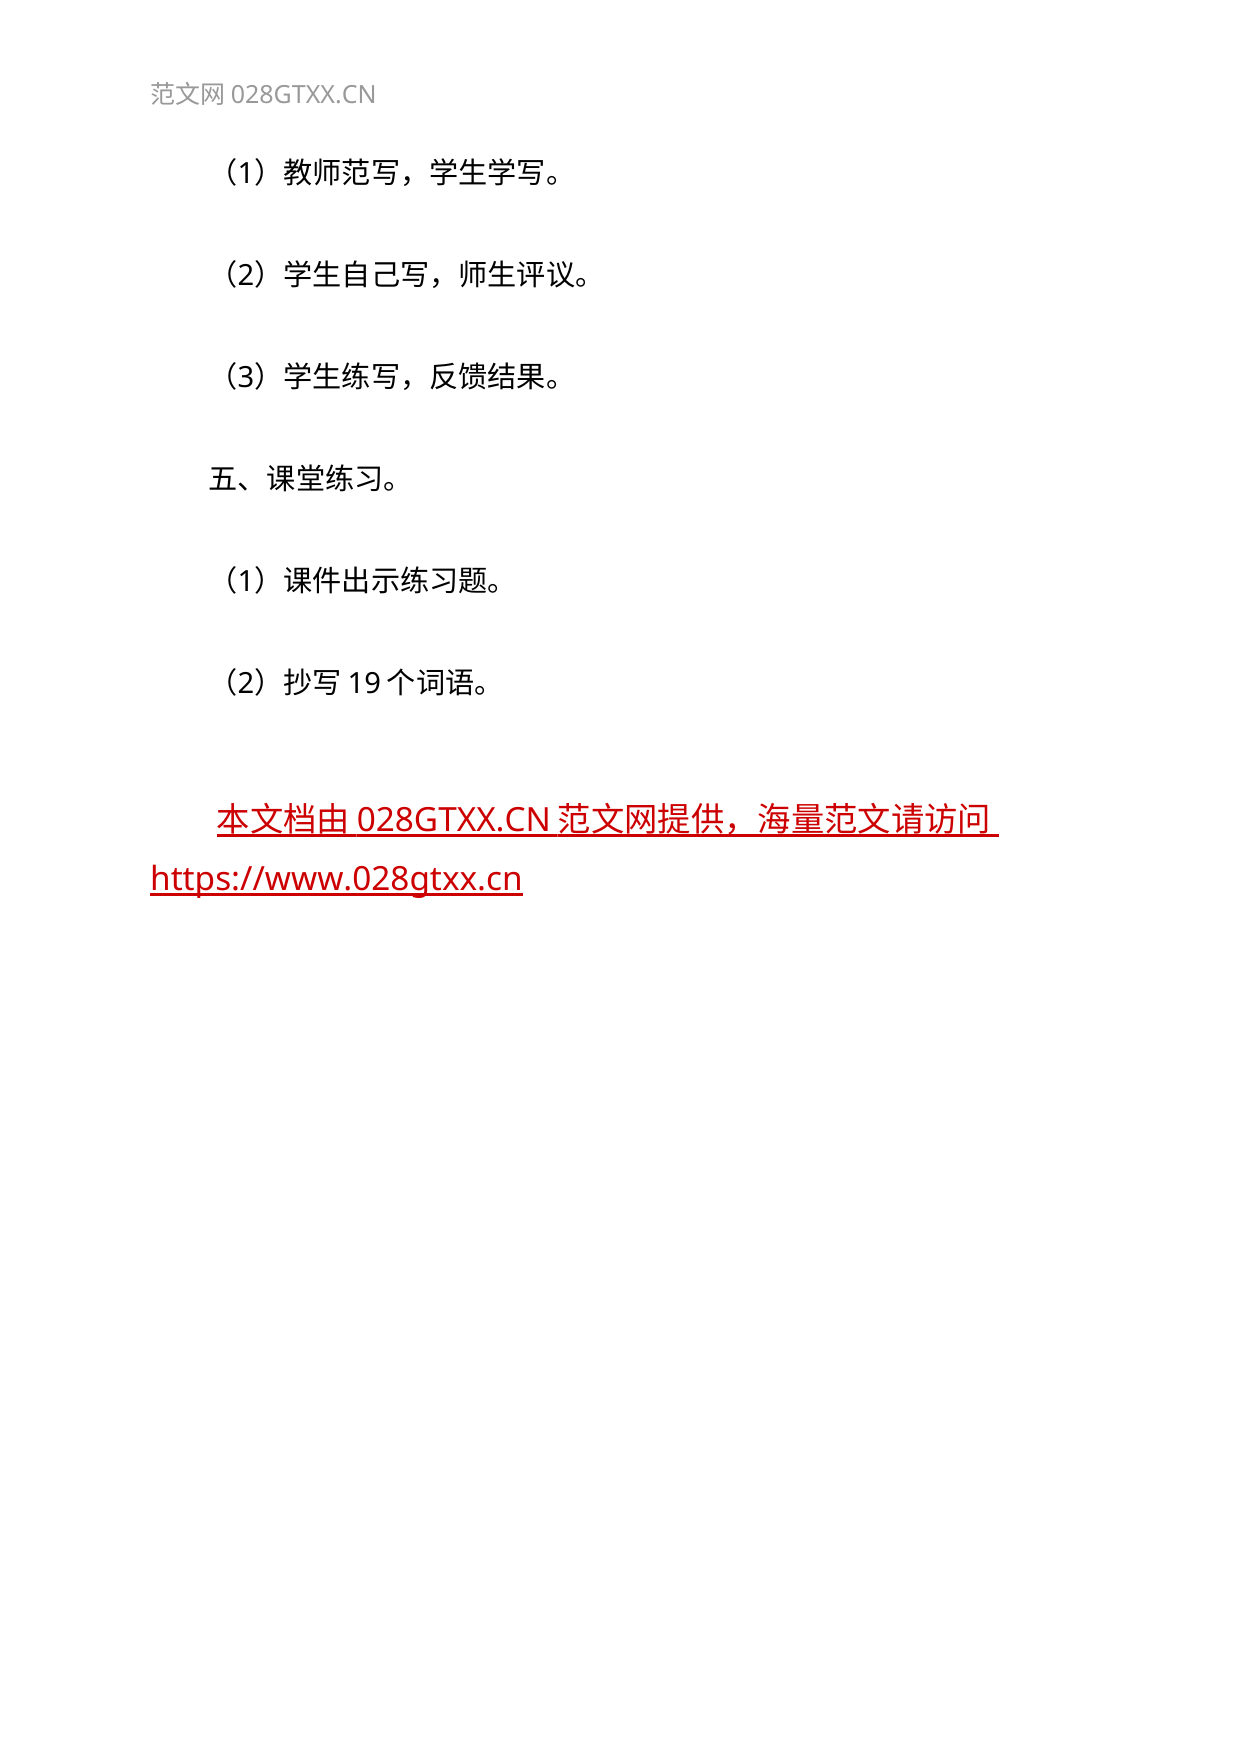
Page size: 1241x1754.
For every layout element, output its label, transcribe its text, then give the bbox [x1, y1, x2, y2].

text （1）教师范写，学生学写。 [150, 150, 1090, 192]
text （3）学生练写，反馈结果。 [150, 354, 1090, 396]
text 本文档由028GTXX.CN范文网提供，海量范文请访问 https://www.028gtxx.cn [150, 793, 1090, 900]
text （2）学生自己写，师生评议。 [150, 252, 1090, 294]
text 五、课堂练习。 [150, 456, 1090, 498]
text （2）抄写19个词语。 [150, 660, 1090, 702]
text （1）课件出示练习题。 [150, 558, 1090, 600]
